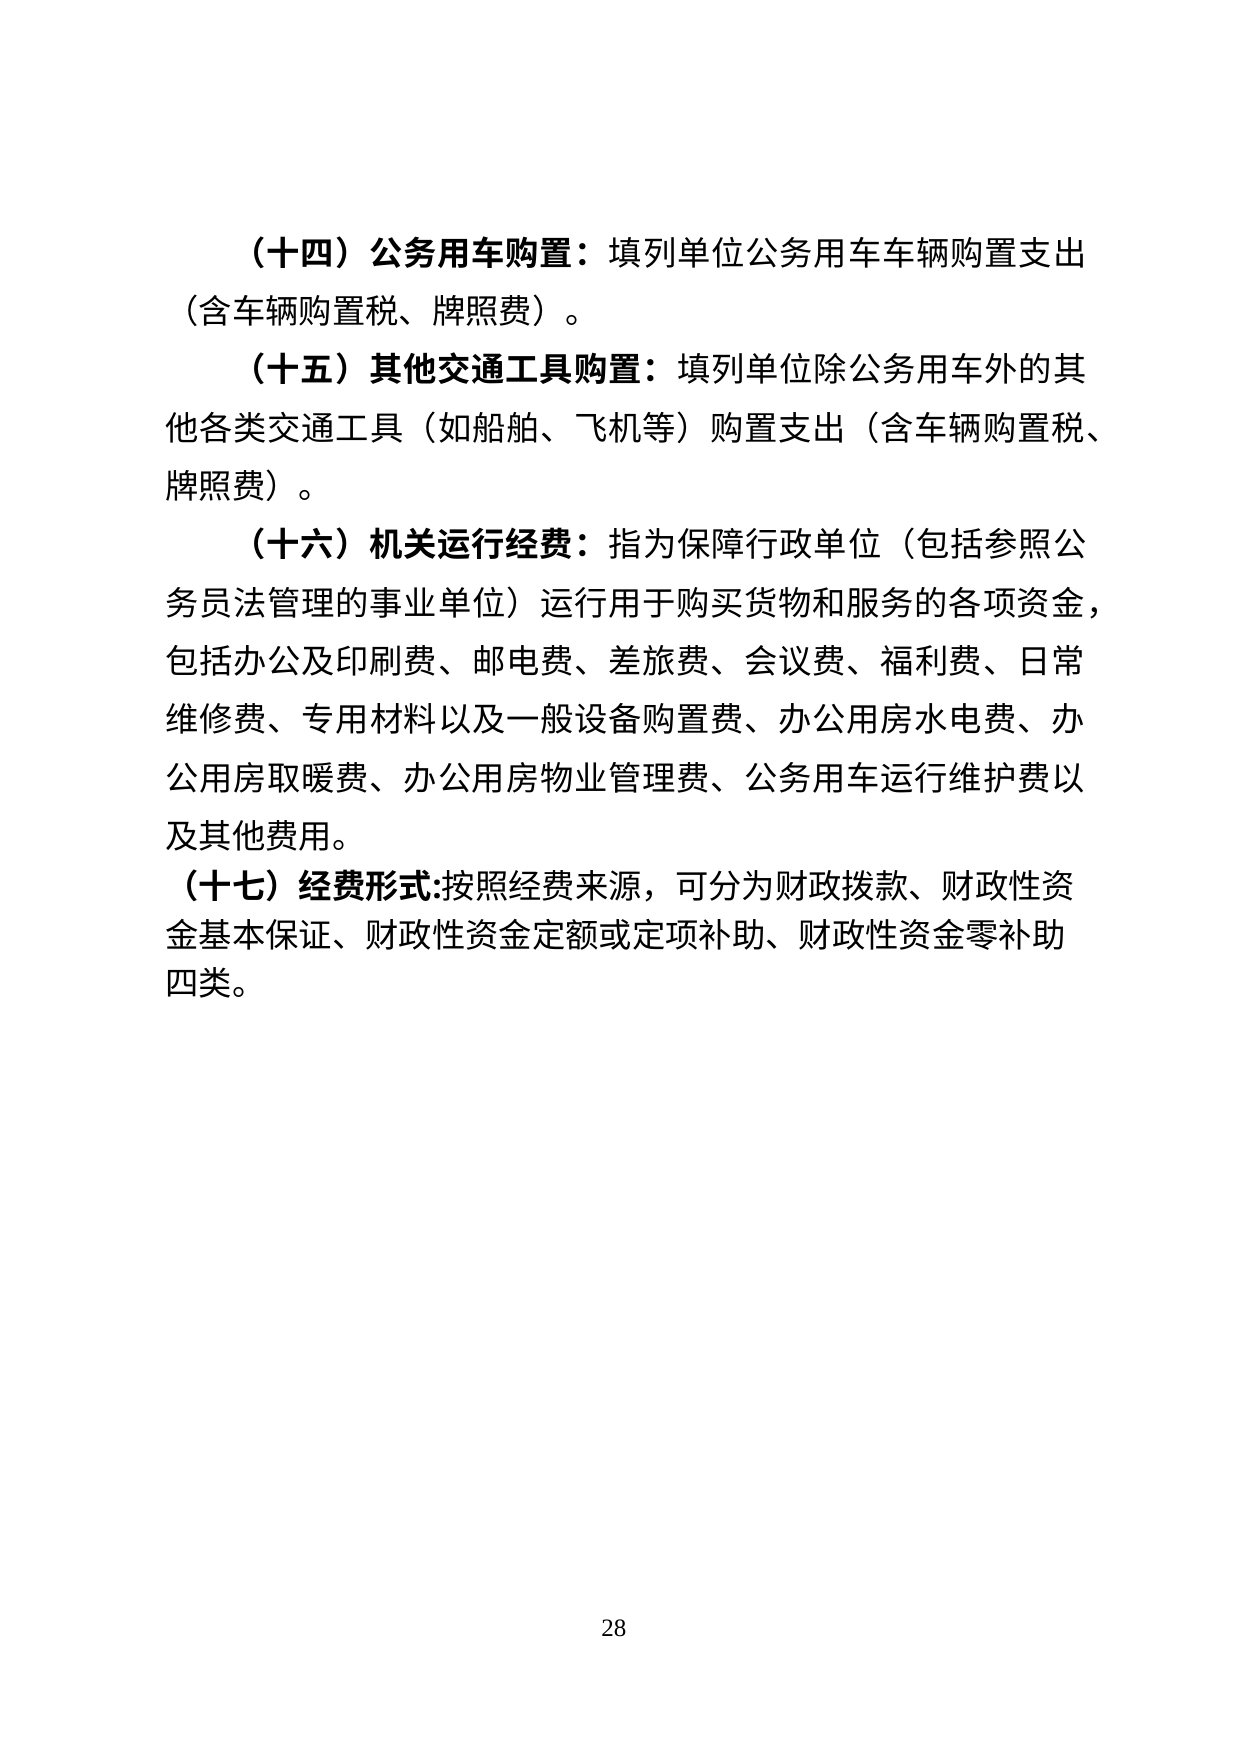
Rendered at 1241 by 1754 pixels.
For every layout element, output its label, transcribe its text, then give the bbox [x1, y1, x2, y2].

text （十七）经费形式:按照经费来源，可分为财政拨款、财政性资金基本保证、财政性资金定额或定项补助、财政性资金零补助四类。 [165, 860, 1087, 1005]
text （十六）机关运行经费：指为保障行政单位（包括参照公务员法管理的事业单位）运行用于购买货物和服务的各项资金，包括办公及印刷费、邮电费、差旅费、会议费、福利费、日常维修费、专用材料以及一般设备购置费、办公用房水电费、办公用房取暖费、办公用房物业管理费、公务用车运行维护费以及其他费用。 [165, 510, 1087, 860]
text （十四）公务用车购置：填列单位公务用车车辆购置支出（含车辆购置税、牌照费）。 [165, 218, 1087, 335]
text （十五）其他交通工具购置：填列单位除公务用车外的其他各类交通工具（如船舶、飞机等）购置支出（含车辆购置税、牌照费）。 [165, 335, 1087, 510]
